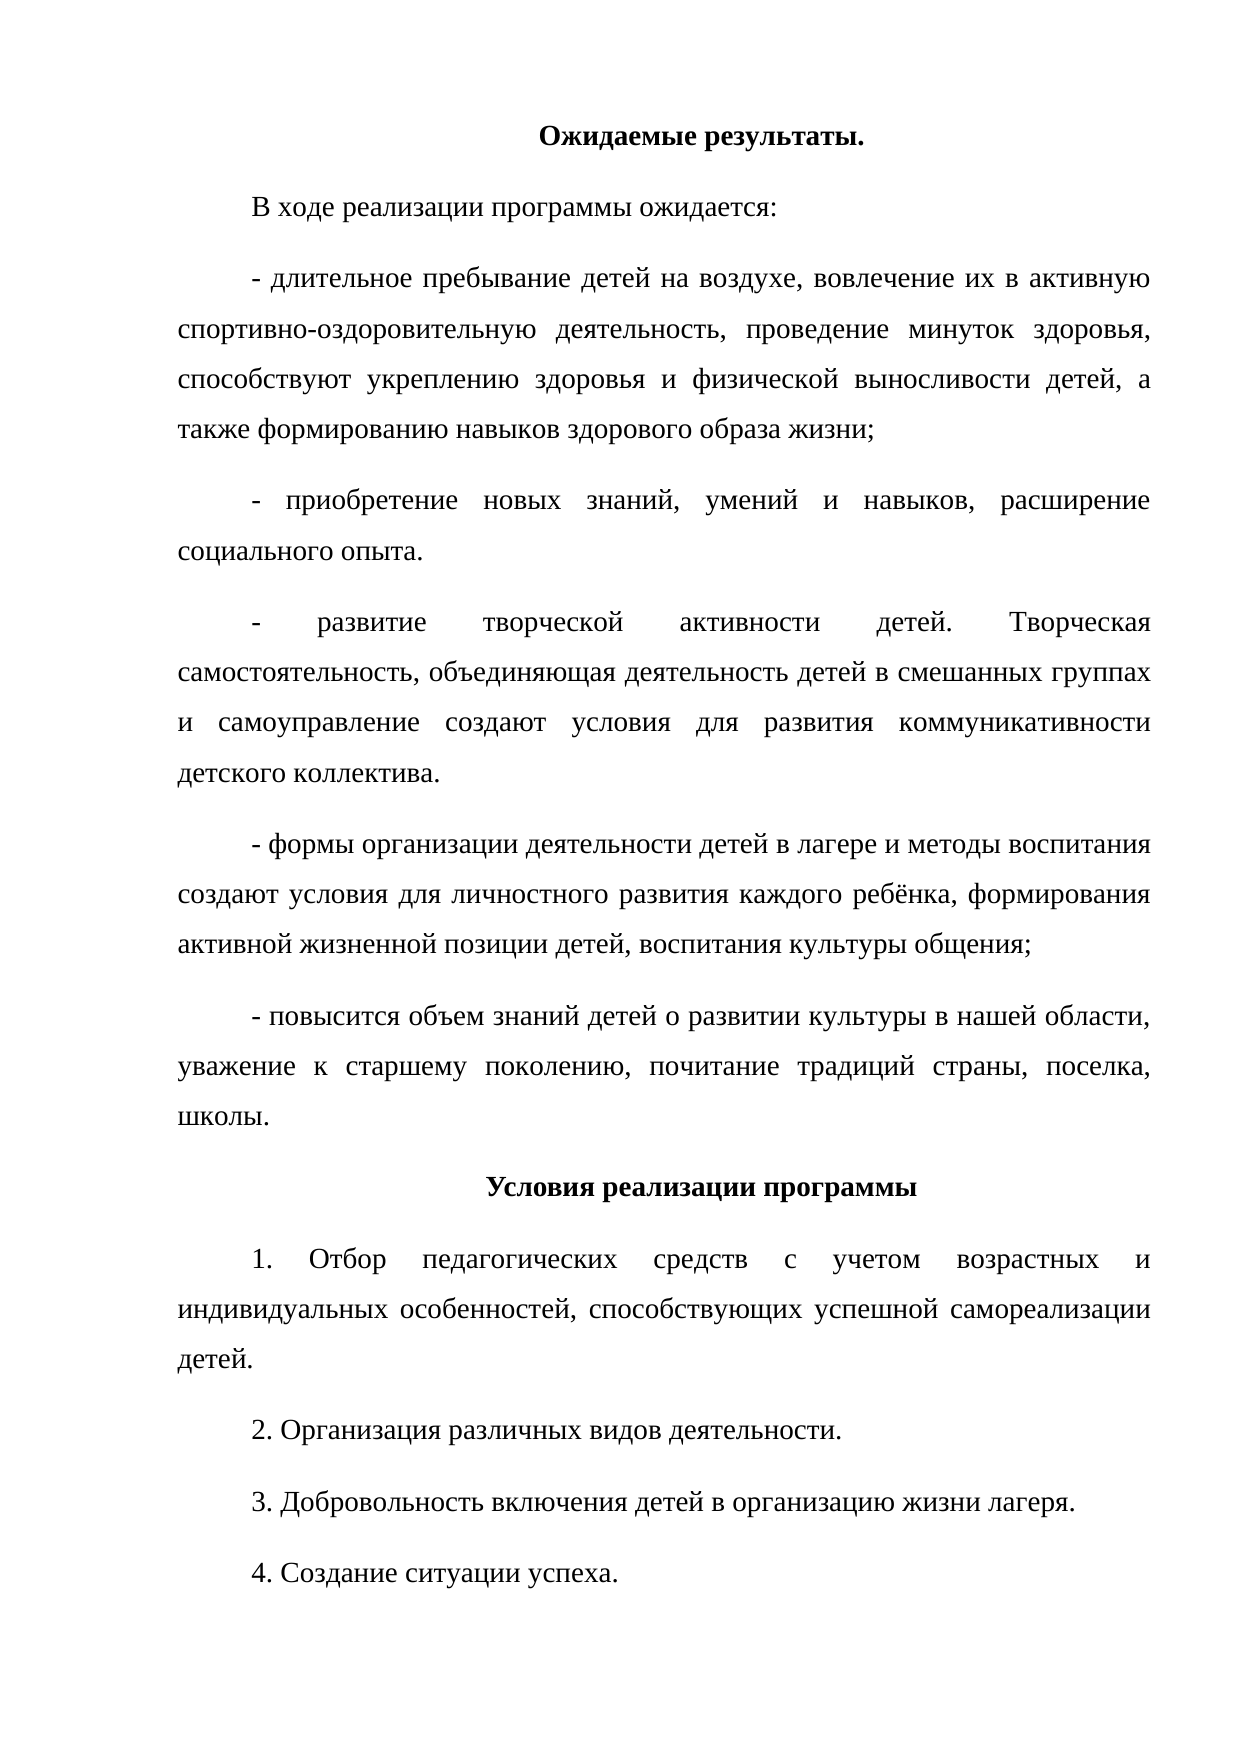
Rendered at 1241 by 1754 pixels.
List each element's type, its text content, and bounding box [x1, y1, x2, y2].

text Условия реализации программы [177, 1169, 1152, 1203]
text 3. Добровольность включения детей в организацию жизни лагеря. [177, 1484, 1152, 1517]
text - развитие творческой активности детей. Творческая самостоятельность, объединяющая деятельность детей в смешанных группах и самоуправление создают условия для развития коммуникативности детского коллектива. [177, 604, 1152, 788]
text - повысится объем знаний детей о развитии культуры в нашей области, уважение к старшему поколению, почитание традиций страны, поселка, школы. [177, 998, 1152, 1132]
text В ходе реализации программы ожидается: [177, 189, 1152, 223]
text 4. Создание ситуации успеха. [177, 1555, 1152, 1588]
text Ожидаемые результаты. [177, 118, 1152, 152]
text - приобретение новых знаний, умений и навыков, расширение социального опыта. [177, 482, 1152, 566]
text 2. Организация различных видов деятельности. [177, 1412, 1152, 1446]
text - формы организации деятельности детей в лагере и методы воспитания создают условия для личностного развития каждого ребёнка, формирования активной жизненной позиции детей, воспитания культуры общения; [177, 826, 1152, 960]
text 1. Отбор педагогических средств с учетом возрастных и индивидуальных особенностей, способствующих успешной самореализации детей. [177, 1241, 1152, 1375]
text - длительное пребывание детей на воздухе, вовлечение их в активную спортивно-оздоровительную деятельность, проведение минуток здоровья, способствуют укреплению здоровья и физической выносливости детей, а также формированию навыков здорового образа жизни; [177, 260, 1152, 445]
